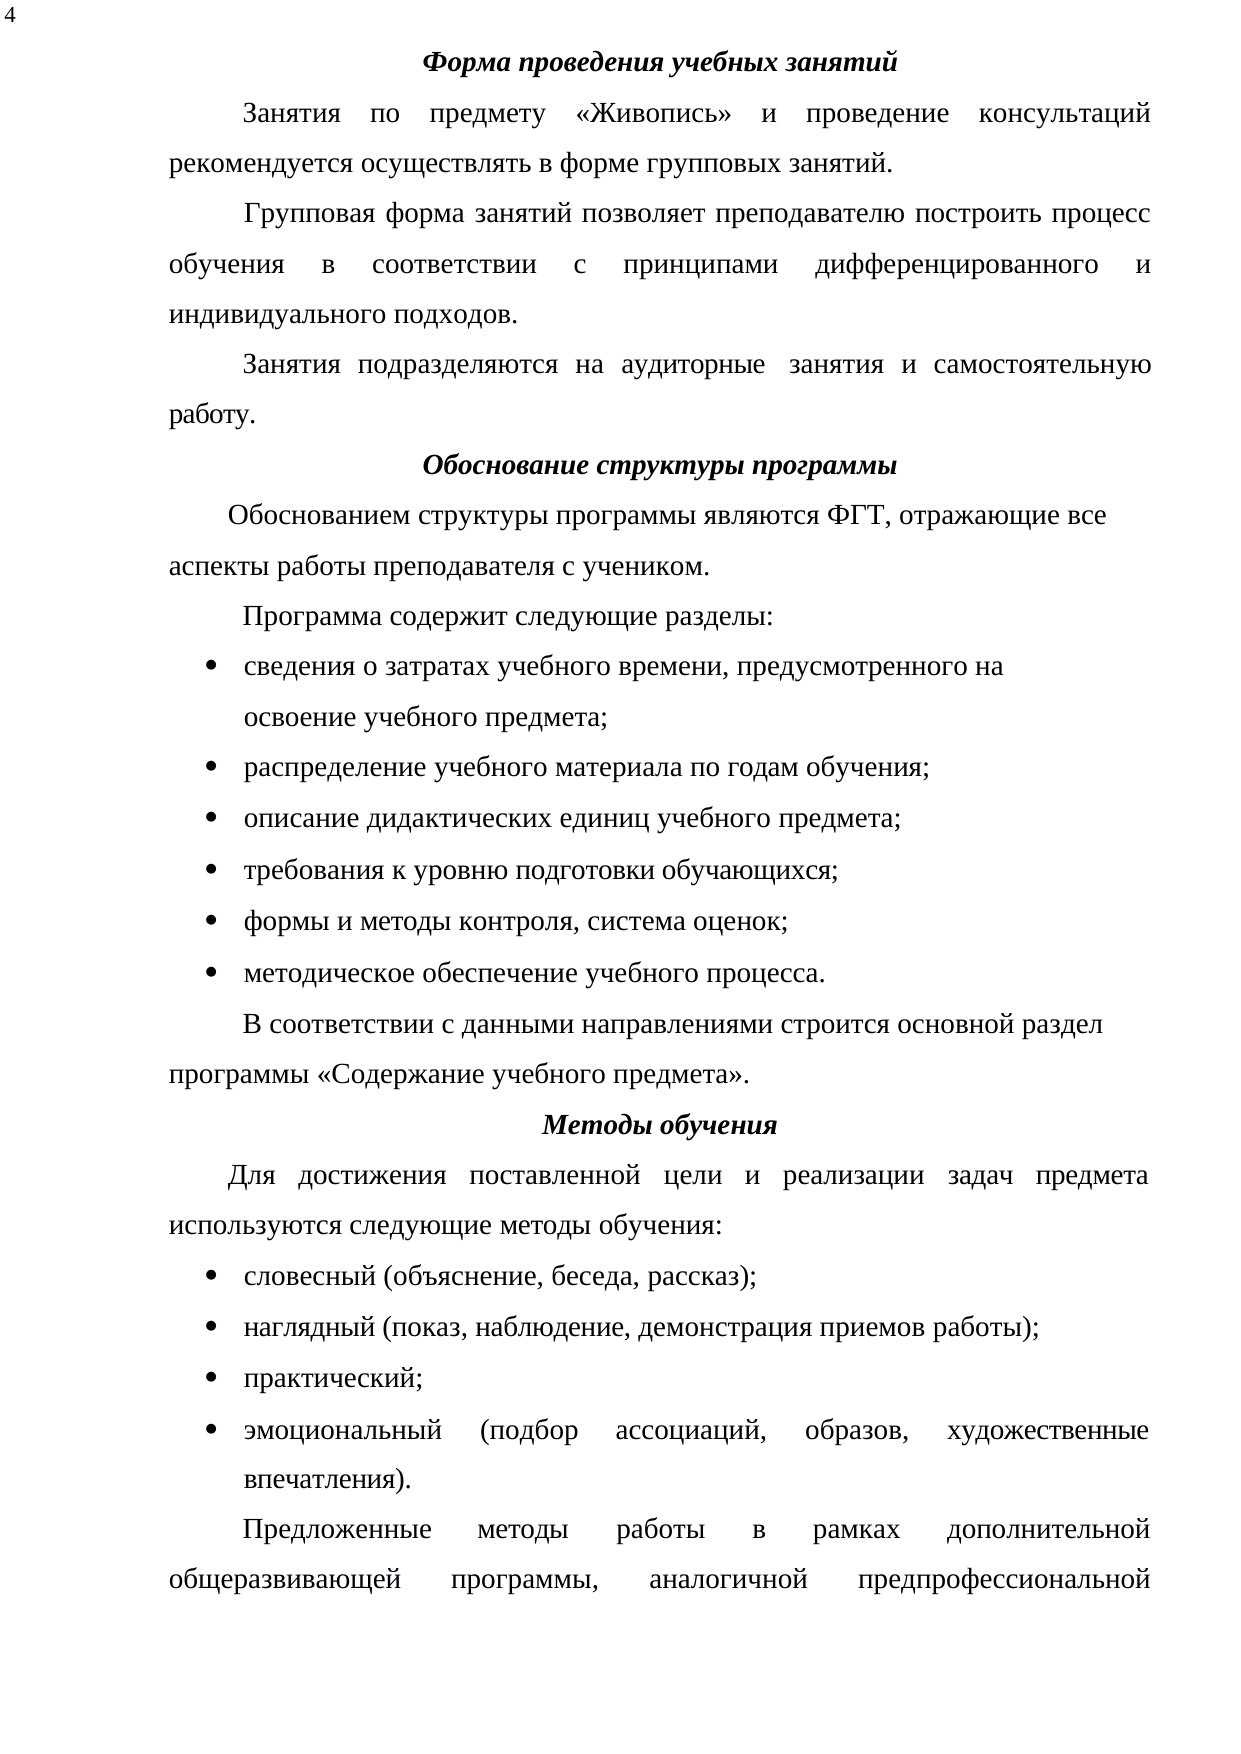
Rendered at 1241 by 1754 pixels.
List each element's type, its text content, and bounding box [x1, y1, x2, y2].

list эмоциональный (подбор ассоциаций, образов, художественные впечатления). [206, 1412, 1152, 1495]
text Предложенные методы работы в рамках дополнительной общеразвивающей программы, аналогичной предпрофессиональной [168, 1511, 1152, 1595]
list требования к уровню подготовки обучающихся; [206, 852, 1194, 886]
list наглядный (показ, наблюдение, демонстрация приемов работы); [206, 1309, 1194, 1343]
list формы и методы контроля, система оценок; [206, 903, 1194, 937]
text Групповая форма занятий позволяет преподавателю построить процесс обучения в соответствии с принципами дифференцированного и индивидуального подходов. [168, 195, 1152, 329]
text Программа содержит следующие разделы: [242, 598, 1194, 632]
subtitle Методы обучения [542, 1107, 1194, 1140]
list описание дидактических единиц учебного предмета; [206, 800, 1194, 834]
list практический; [206, 1361, 1194, 1394]
list методическое обеспечение учебного процесса. [206, 955, 1194, 988]
text Занятия по предмету «Живопись» и проведение консультаций рекомендуется осуществлять в форме групповых занятий. [168, 95, 1152, 179]
subtitle Форма проведения учебных занятий [422, 44, 1194, 78]
subtitle Обоснование структуры программы [422, 447, 1194, 481]
list словесный (объяснение, беседа, рассказ); [206, 1258, 1194, 1291]
text Для достижения поставленной цели и реализации задач предмета используются следующие методы обучения: [168, 1157, 1152, 1241]
text Обоснованием структуры программы являются ФГТ, отражающие все аспекты работы преподавателя с учеником. [168, 497, 1194, 581]
list распределение учебного материала по годам обучения; [206, 749, 1194, 783]
text В соответствии с данными направлениями строится основной раздел программы «Содержание учебного предмета». [168, 1006, 1194, 1090]
list сведения о затратах учебного времени, предусмотренного на освоение учебного предмета; [206, 648, 1122, 732]
text Занятия подразделяются на аудиторные занятия и самостоятельную работу. [168, 346, 1152, 430]
